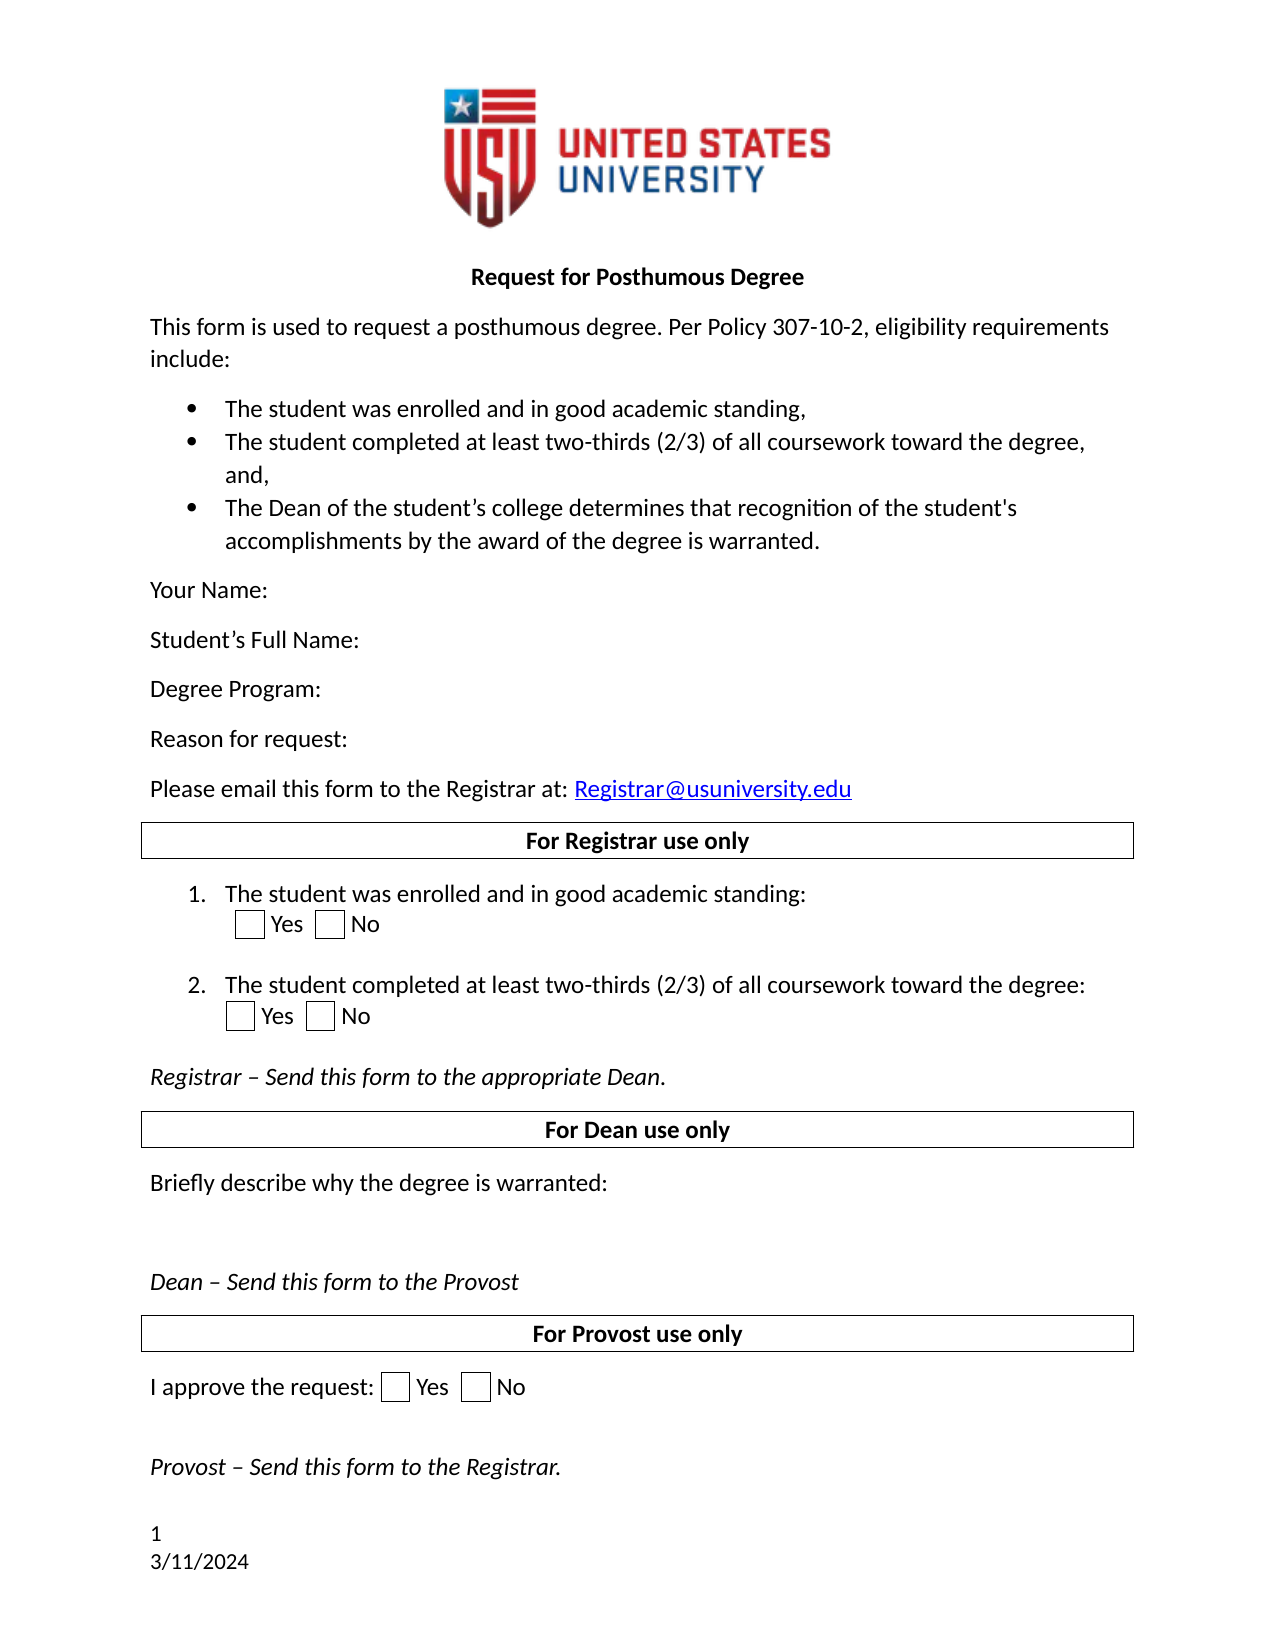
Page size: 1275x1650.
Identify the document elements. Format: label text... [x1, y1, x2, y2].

text I approve the request: Yes No [150, 1371, 1125, 1402]
list The Dean of the student’s college determines that recognition of the student's accomplishments by the award of the degree is warranted. [187, 492, 1125, 555]
text For Registrar use only [142, 823, 1133, 858]
list The student was enrolled and in good academic standing, [187, 393, 1125, 424]
text Briefly describe why the degree is warranted: [150, 1167, 1125, 1197]
list Yes No [225, 1000, 1125, 1031]
text Reason for request: [150, 723, 1125, 754]
text Please email this form to the Registrar at: Registrar@usuniversity.edu [150, 773, 1125, 803]
text For Provost use only [142, 1316, 1133, 1351]
text Degree Program: [150, 673, 1125, 704]
list The student was enrolled and in good academic standing: [187, 878, 1125, 909]
text Provost – Send this form to the Registrar. [150, 1451, 1125, 1482]
text Request for Posthumous Degree [150, 261, 1125, 292]
text Your Name: [150, 574, 1125, 605]
text Yes No [234, 909, 1125, 939]
text This form is used to request a posthumous degree. Per Policy 307-10-2, eligibility requirements include: [150, 311, 1125, 374]
text Student’s Full Name: [150, 624, 1125, 654]
text Registrar – Send this form to the appropriate Dean. [150, 1061, 1125, 1092]
text Dean – Send this form to the Provost [150, 1266, 1125, 1296]
list The student completed at least two-thirds (2/3) of all coursework toward the degree: [187, 970, 1125, 1000]
picture [437, 75, 838, 243]
list The student completed at least two-thirds (2/3) of all coursework toward the degree, and, [187, 426, 1125, 489]
text For Dean use only [142, 1112, 1133, 1147]
